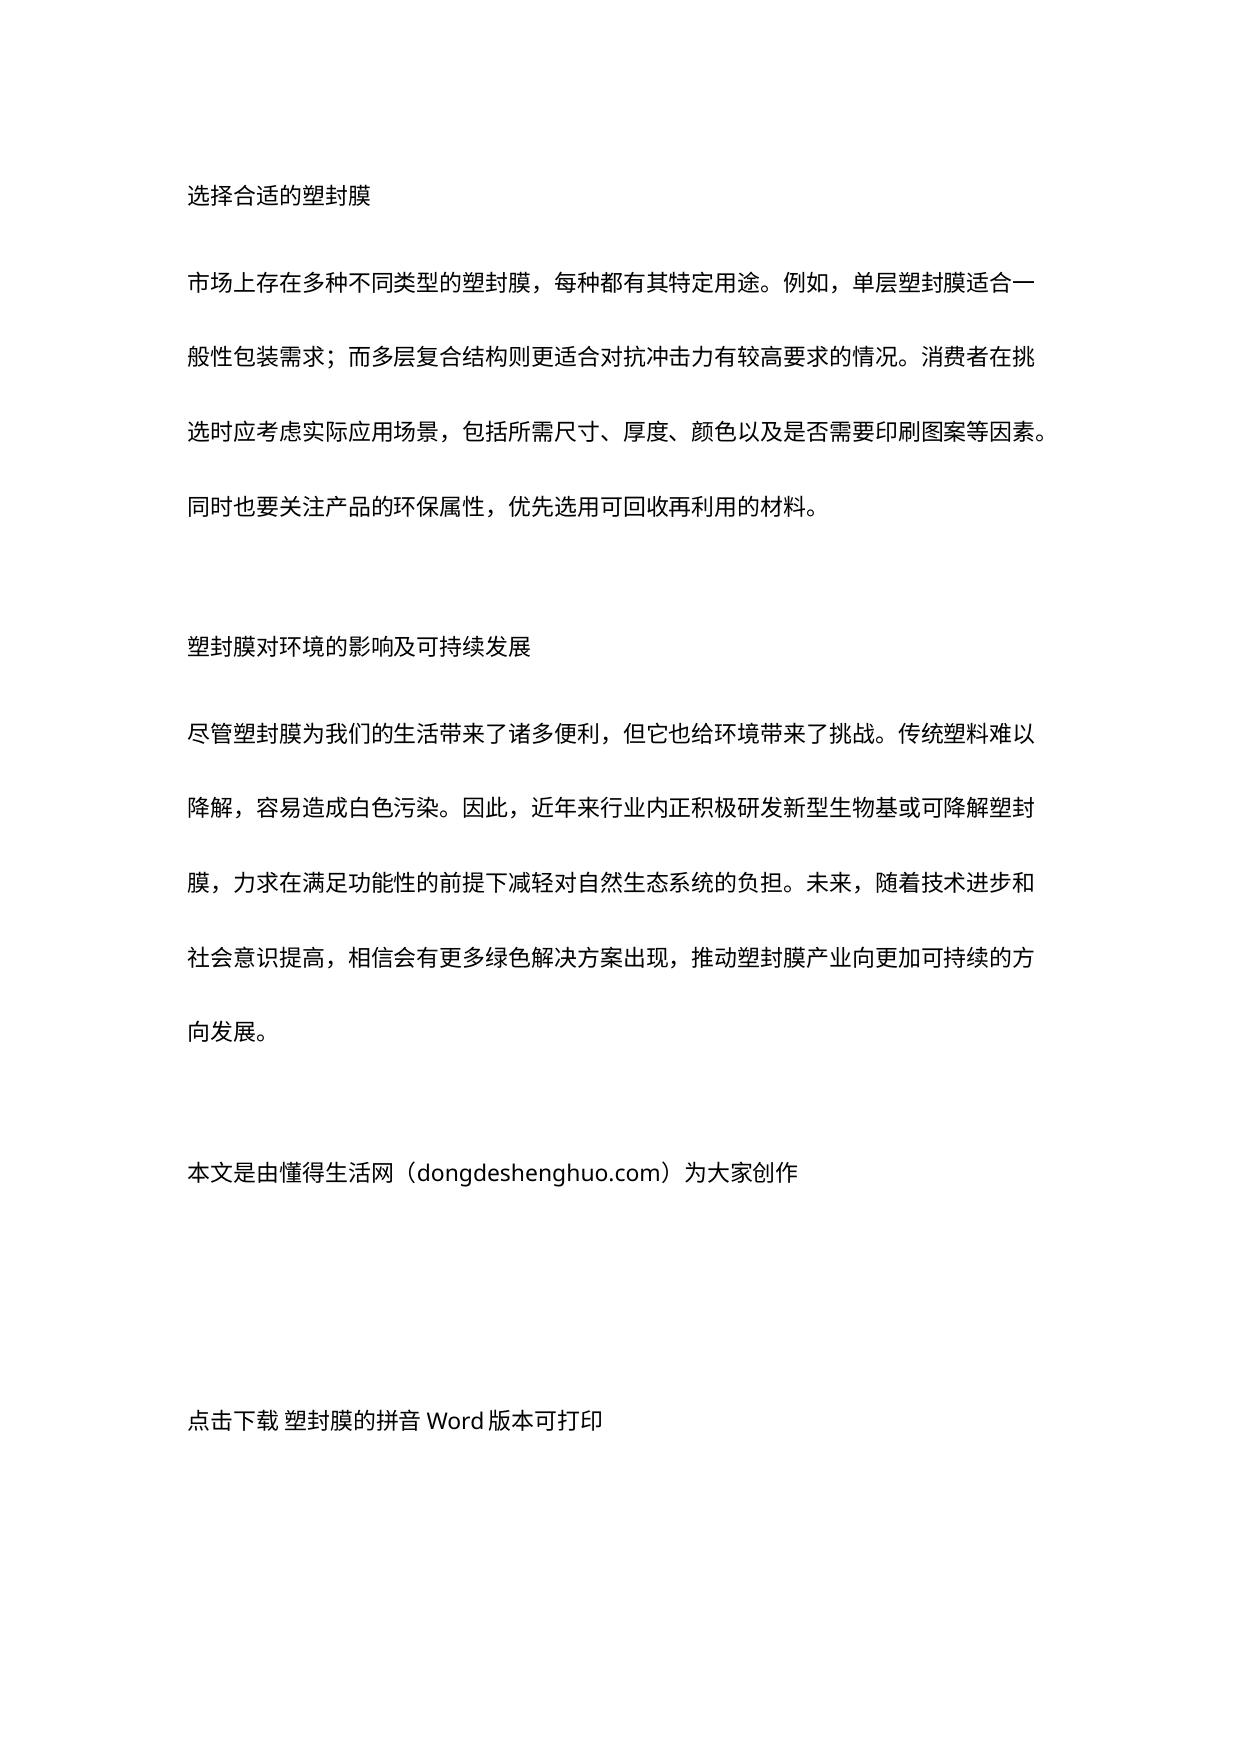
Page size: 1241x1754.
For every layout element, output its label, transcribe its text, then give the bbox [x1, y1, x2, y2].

text 市场上存在多种不同类型的塑封膜，每种都有其特定用途。例如，单层塑封膜适合一般性包装需求；而多层复合结构则更适合对抗冲击力有较高要求的情况。消费者在挑选时应考虑实际应用场景，包括所需尺寸、厚度、颜色以及是否需要印刷图案等因素。同时也要关注产品的环保属性，优先选用可回收再利用的材料。 [187, 248, 1053, 538]
text 选择合适的塑封膜 [187, 162, 1053, 227]
text 尽管塑封膜为我们的生活带来了诸多便利，但它也给环境带来了挑战。传统塑料难以降解，容易造成白色污染。因此，近年来行业内正积极研发新型生物基或可降解塑封膜，力求在满足功能性的前提下减轻对自然生态系统的负担。未来，随着技术进步和社会意识提高，相信会有更多绿色解决方案出现，推动塑封膜产业向更加可持续的方向发展。 [187, 699, 1053, 1063]
text 塑封膜对环境的影响及可持续发展 [187, 613, 1053, 678]
text 点击下载 塑封膜的拼音Word版本可打印 [187, 1387, 1053, 1452]
text 本文是由懂得生活网（dongdeshenghuo.com）为大家创作 [187, 1139, 1053, 1204]
